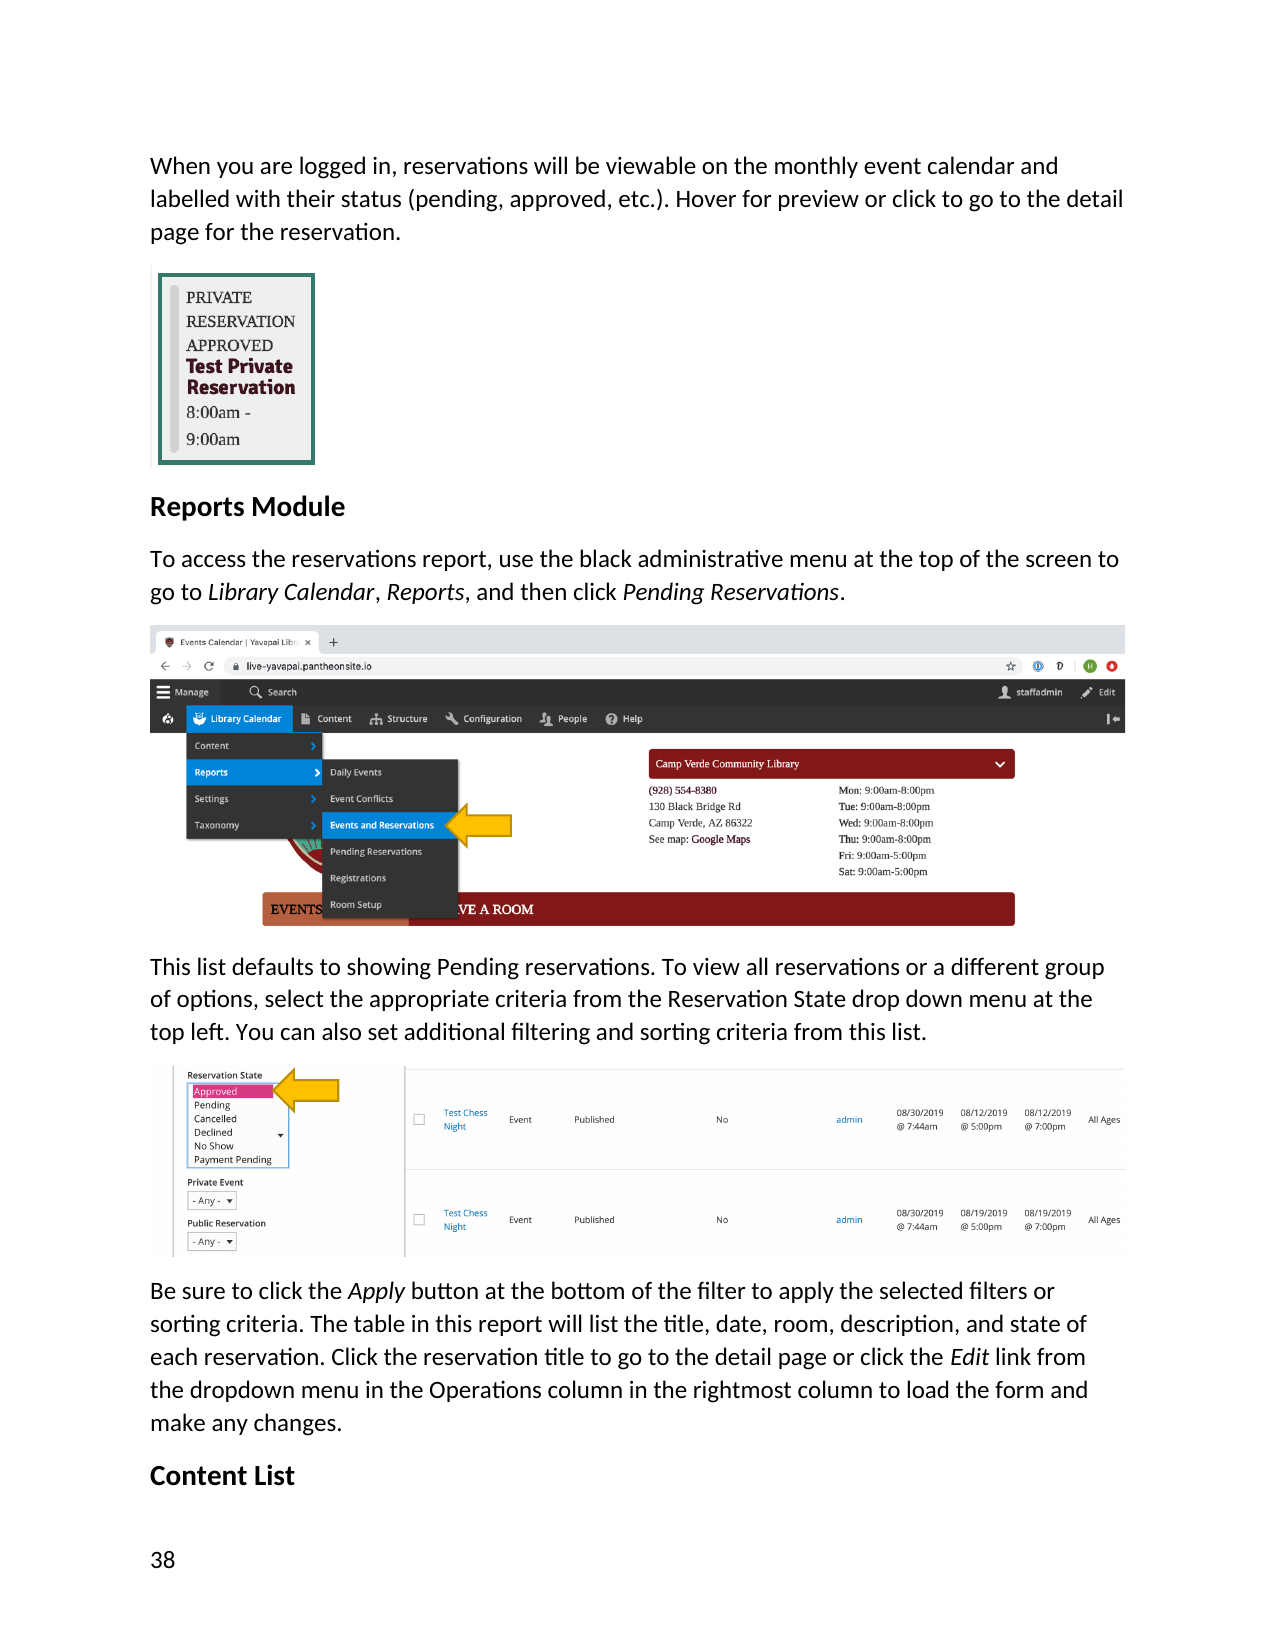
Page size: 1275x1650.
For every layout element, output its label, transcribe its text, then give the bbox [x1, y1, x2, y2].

text This list defaults to showing Pending reservations. To view all reservations or a different group of options, select the appropriate criteria from the Reservation State drop down menu at the top left. You can also set additional filtering and sorting criteria from this list. [150, 951, 1125, 1047]
text When you are logged in, reservations will be viewable on the monthly event calendar and labelled with their status (pending, approved, etc.). Hover for preview or click to go to the detail page for the reservation. [150, 150, 1125, 246]
text Reports Module [150, 488, 1125, 523]
text Content List [150, 1457, 1125, 1492]
picture [150, 1066, 1125, 1257]
picture [150, 625, 1125, 932]
text Be sure to click the Apply button at the bottom of the filter to apply the selected filters or sorting criteria. The table in this report will list the title, date, room, description, and state of each reservation. Click the reservation title to go to the detail page or click the Edit link from the dropdown menu in the Operations column in the rightmost column to load the form and make any changes. [150, 1275, 1125, 1437]
picture [150, 265, 321, 469]
text To access the reservations report, use the black administrative menu at the top of the screen to go to Library Calendar, Reports, and then click Pending Reservations. [150, 543, 1125, 606]
